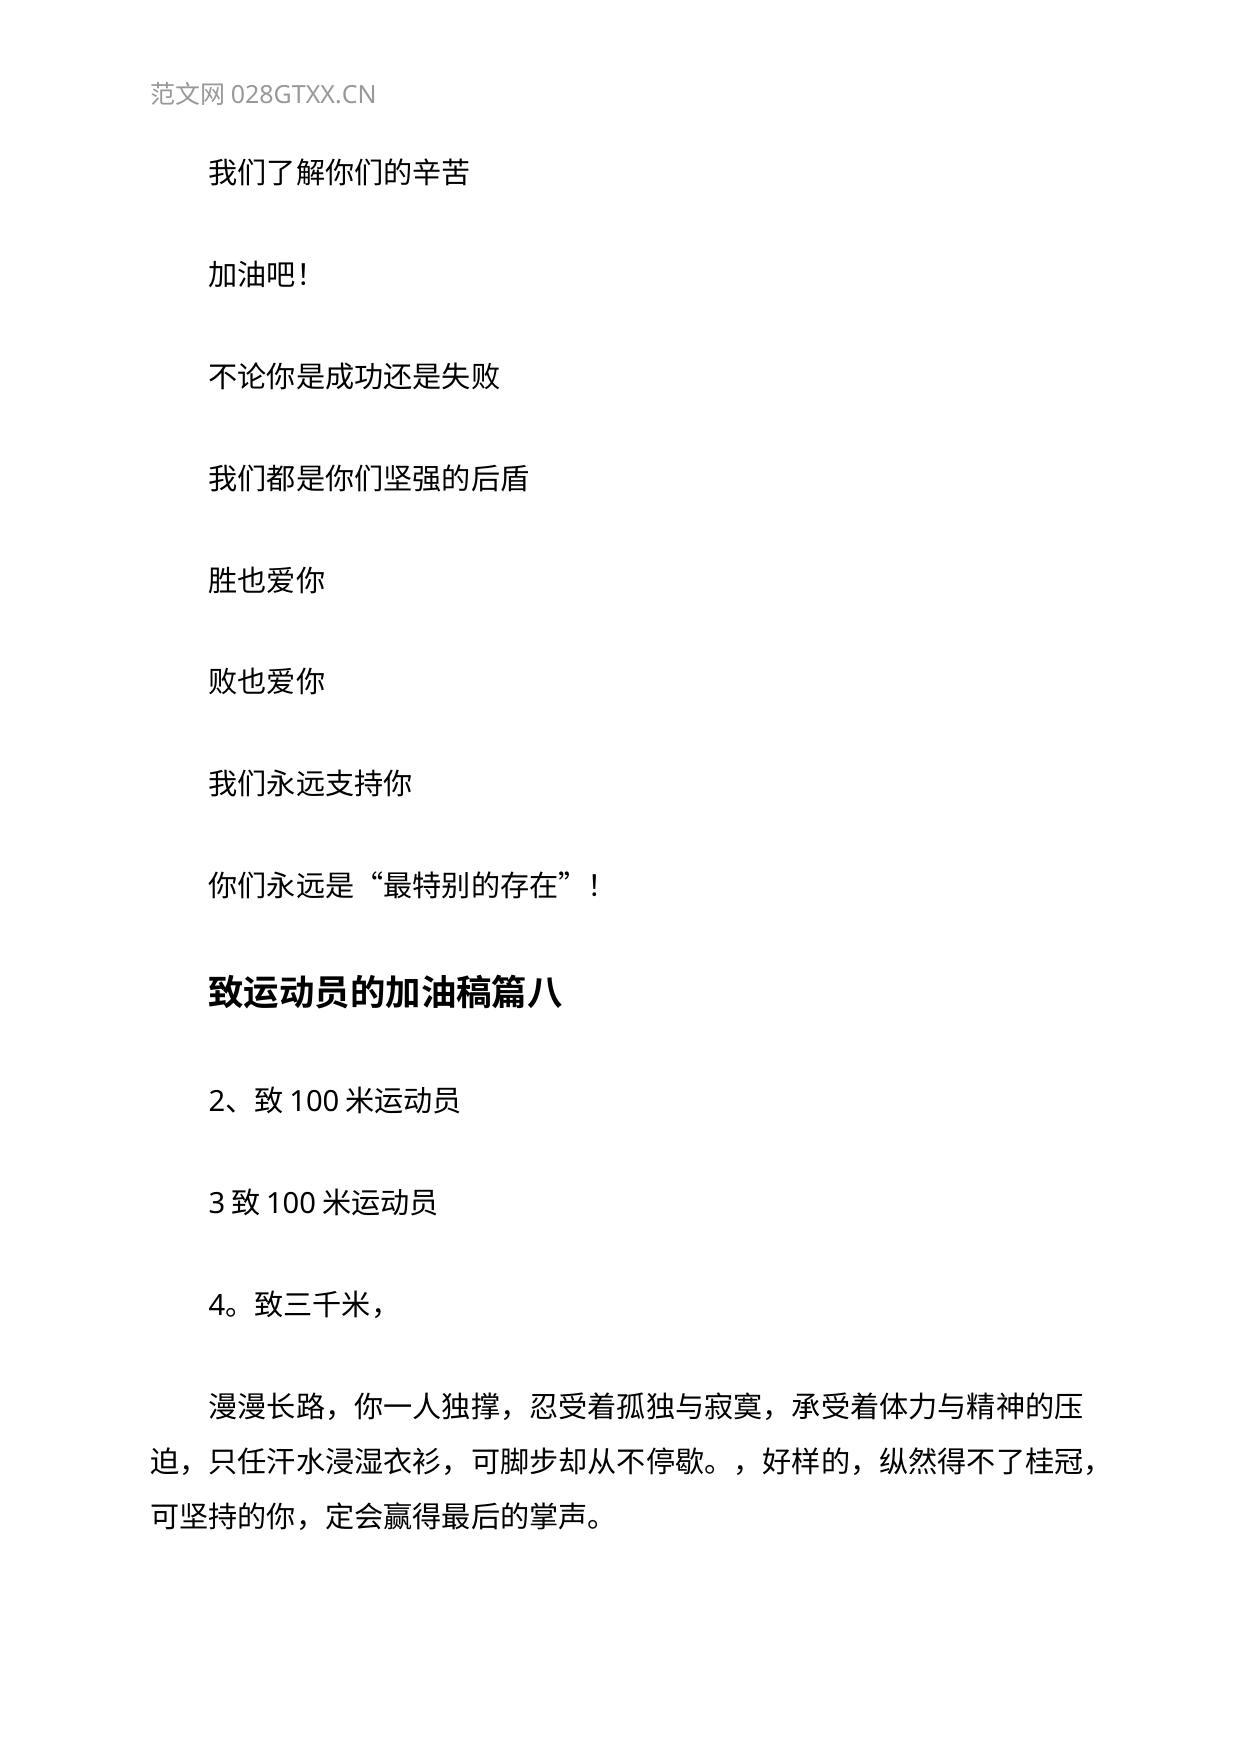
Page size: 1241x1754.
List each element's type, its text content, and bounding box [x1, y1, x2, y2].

text 漫漫长路，你一人独撑，忍受着孤独与寂寞，承受着体力与精神的压迫，只任汗水浸湿衣衫，可脚步却从不停歇。，好样的，纵然得不了桂冠，可坚持的你，定会赢得最后的掌声。 [150, 1383, 1090, 1536]
text 我们都是你们坚强的后盾 [150, 455, 1090, 498]
text 3致100米运动员 [150, 1179, 1090, 1222]
text 败也爱你 [150, 659, 1090, 701]
text 我们了解你们的辛苦 [150, 150, 1090, 192]
text 2、致100米运动员 [150, 1078, 1090, 1120]
text 加油吧！ [150, 252, 1090, 294]
text 4。致三千米， [150, 1282, 1090, 1324]
text 胜也爱你 [150, 557, 1090, 599]
text 你们永远是“最特别的存在”！ [150, 862, 1090, 905]
text 不论你是成功还是失败 [150, 353, 1090, 396]
text 我们永远支持你 [150, 761, 1090, 803]
text 致运动员的加油稿篇八 [150, 964, 1090, 1015]
